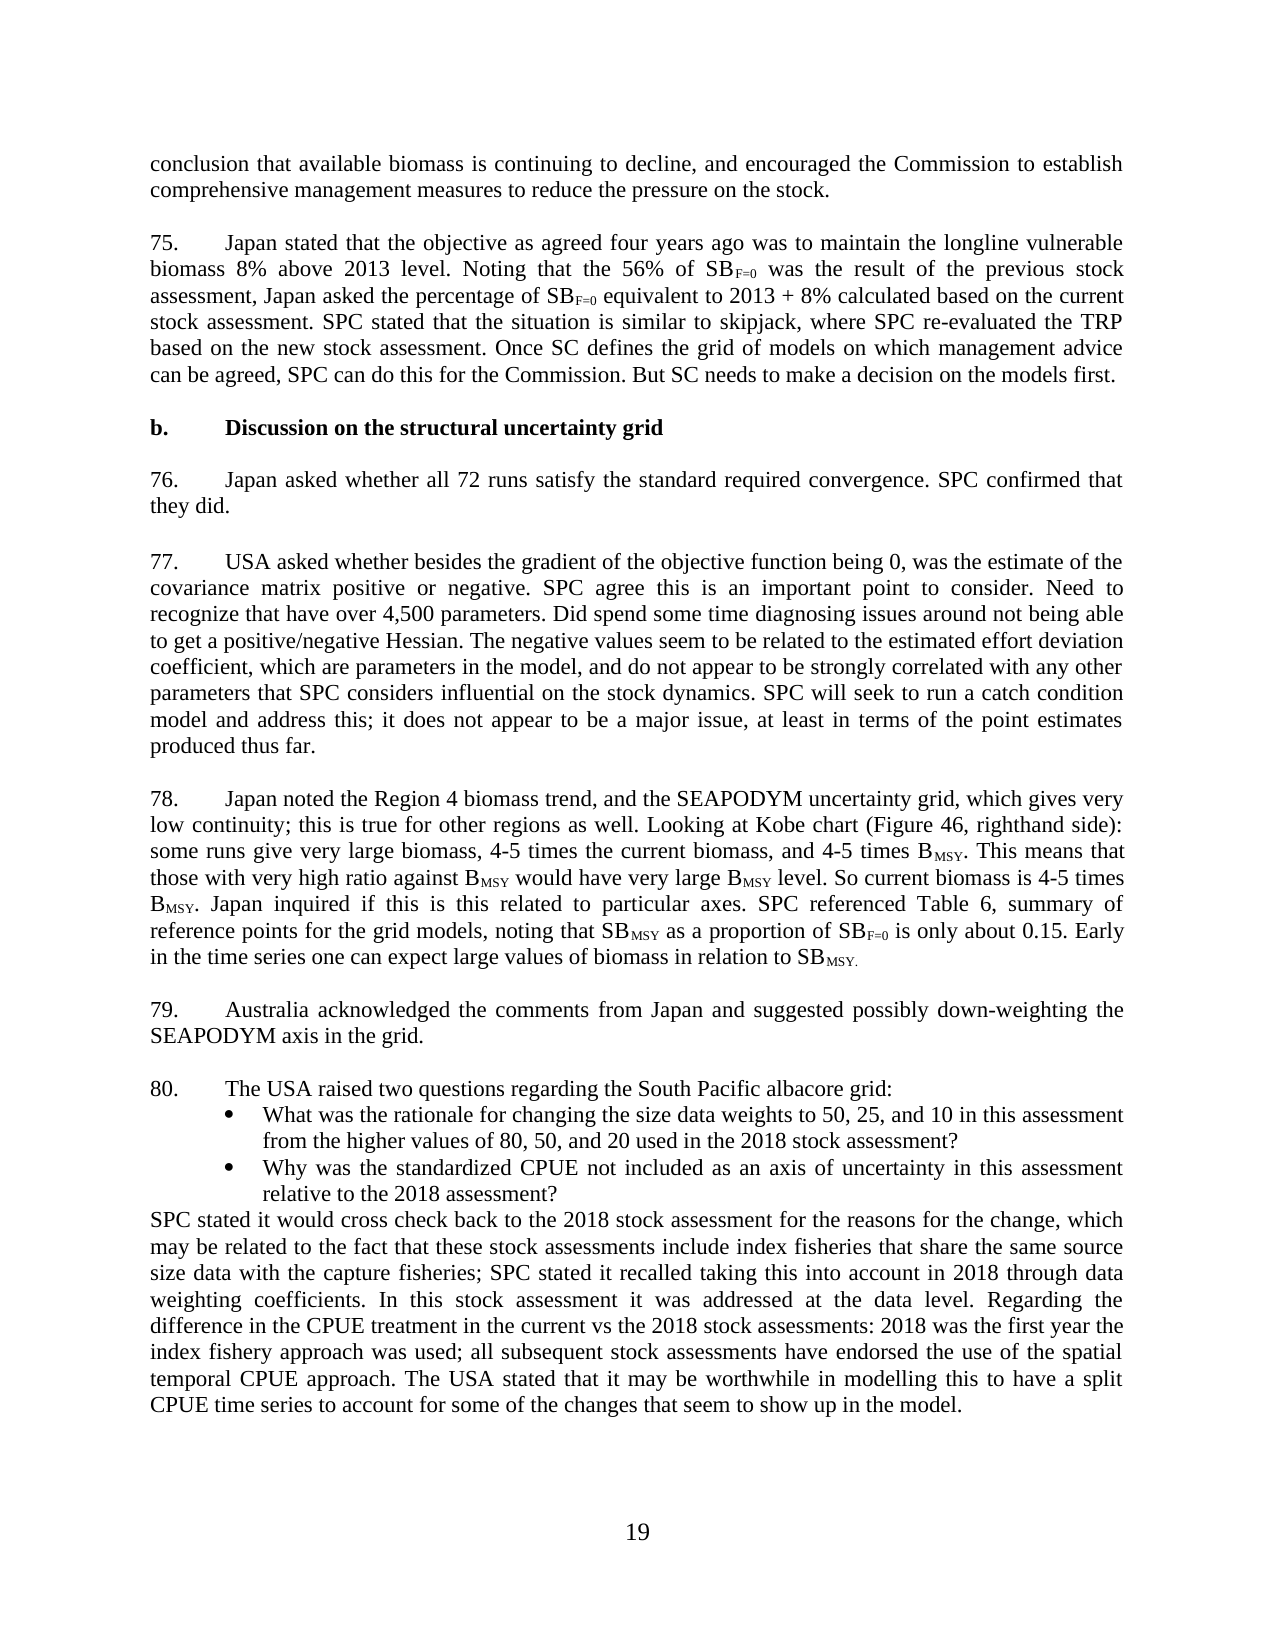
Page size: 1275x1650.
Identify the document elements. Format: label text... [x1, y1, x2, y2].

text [150, 150, 1125, 203]
text Japan asked whether all 72 runs satisfy the standard required convergence. SPC confirmed that they did. [150, 466, 1125, 519]
text Australia acknowledged the comments from Japan and suggested possibly down-weighting the SEAPODYM axis in the grid. [150, 996, 1125, 1048]
list SPC stated it would cross check back to the 2018 stock assessment for the reasons for the change, which may be related to the fact that these stock assessments include index fisheries that share the same source size data with the capture fisheries; SPC stated it recalled taking this into account in 2018 through data weighting coefficients. In this stock assessment it was addressed at the data level. Regarding the difference in the CPUE treatment in the current vs the 2018 stock assessments: 2018 was the first year the index fishery approach was used; all subsequent stock assessments have endorsed the use of the spatial temporal CPUE approach. The USA stated that it may be worthwhile in modelling this to have a split CPUE time series to account for some of the changes that seem to show up in the model. [150, 1207, 1125, 1417]
text Japan stated that the objective as agreed four years ago was to maintain the longline vulnerable biomass 8% above 2013 level. Noting that the 56% of SBF=0 was the result of the previous stock assessment, Japan asked the percentage of SBF=0 equivalent to 2013 + 8% calculated based on the current stock assessment. SPC stated that the situation is similar to skipjack, where SPC re-evaluated the TRP based on the new stock assessment. Once SC defines the grid of models on which management advice can be agreed, SPC can do this for the Commission. But SC needs to make a decision on the models first. [150, 229, 1125, 387]
list What was the rationale for changing the size data weights to 50, 25, and 10 in this assessment from the higher values of 80, 50, and 20 used in the 2018 stock assessment? [225, 1101, 1125, 1154]
text USA asked whether besides the gradient of the objective function being 0, was the estimate of the covariance matrix positive or negative. SPC agree this is an important point to consider. Need to recognize that have over 4,500 parameters. Did spend some time diagnosing issues around not being able to get a positive/negative Hessian. The negative values seem to be related to the estimated effort deviation coefficient, which are parameters in the model, and do not appear to be strongly correlated with any other parameters that SPC considers influential on the stock dynamics. SPC will seek to run a catch condition model and address this; it does not appear to be a major issue, at least in terms of the point estimates produced thus far. [150, 548, 1125, 758]
list Why was the standardized CPUE not included as an axis of uncertainty in this assessment relative to the 2018 assessment? [225, 1154, 1125, 1207]
text Japan noted the Region 4 biomass trend, and the SEAPODYM uncertainty grid, which gives very low continuity; this is true for other regions as well. Looking at Kobe chart (Figure 46, righthand side): some runs give very large biomass, 4-5 times the current biomass, and 4-5 times BMSY. This means that those with very high ratio against BMSY would have very large BMSY level. So current biomass is 4-5 times BMSY. Japan inquired if this is this related to particular axes. SPC referenced Table 6, summary of reference points for the grid models, noting that SBMSY as a proportion of SBF=0 is only about 0.15. Early in the time series one can expect large values of biomass in relation to SBMSY. [150, 785, 1125, 969]
text The USA raised two questions regarding the South Pacific albacore grid: [150, 1075, 1125, 1101]
text b. Discussion on the structural uncertainty grid [150, 413, 1125, 440]
